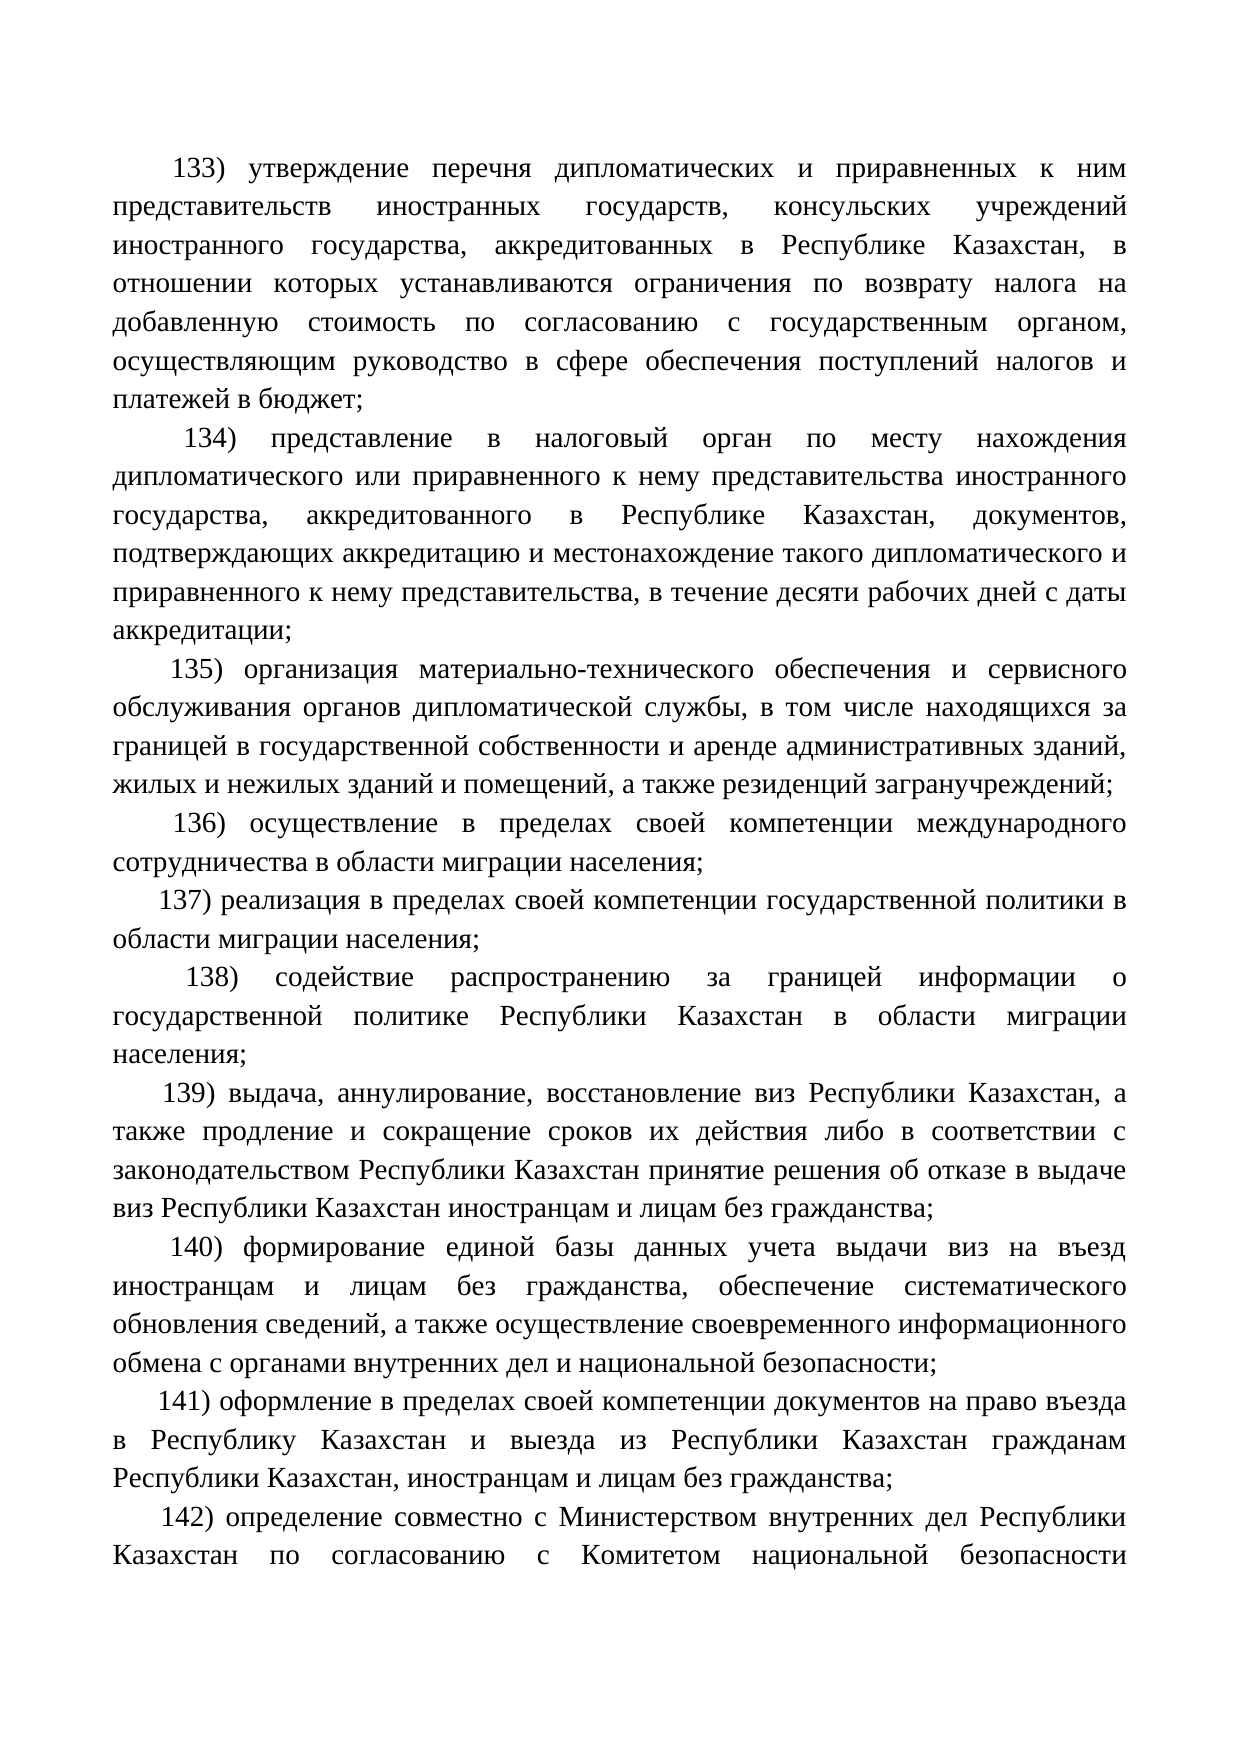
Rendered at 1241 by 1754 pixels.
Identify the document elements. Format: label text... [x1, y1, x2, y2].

text 136) осуществление в пределах своей компетенции международного сотрудничества в области миграции населения; [112, 805, 1128, 877]
text 139) выдача, аннулирование, восстановление виз Республики Казахстан, а также продление и сокращение сроков их действия либо в соответствии с законодательством Республики Казахстан принятие решения об отказе в выдаче виз Республики Казахстан иностранцам и лицам без гражданства; [112, 1075, 1128, 1224]
text 140) формирование единой базы данных учета выдачи виз на въезд иностранцам и лицам без гражданства, обеспечение систематического обновления сведений, а также осуществление своевременного информационного обмена с органами внутренних дел и национальной безопасности; [112, 1229, 1128, 1378]
text 134) представление в налоговый орган по месту нахождения дипломатического или приравненного к нему представительства иностранного государства, аккредитованного в Республике Казахстан, документов, подтверждающих аккредитацию и местонахождение такого дипломатического и приравненного к нему представительства, в течение десяти рабочих дней с даты аккредитации; [112, 420, 1128, 646]
text 138) содействие распространению за границей информации о государственной политике Республики Казахстан в области миграции населения; [112, 959, 1128, 1070]
text 141) оформление в пределах своей компетенции документов на право въезда в Республику Казахстан и выезда из Республики Казахстан гражданам Республики Казахстан, иностранцам и лицам без гражданства; [112, 1383, 1128, 1494]
text 133) утверждение перечня дипломатических и приравненных к ним представительств иностранных государств, консульских учреждений иностранного государства, аккредитованных в Республике Казахстан, в отношении которых устанавливаются ограничения по возврату налога на добавленную стоимость по согласованию с государственным органом, осуществляющим руководство в сфере обеспечения поступлений налогов и платежей в бюджет; [112, 150, 1128, 415]
text 135) организация материально-технического обеспечения и сервисного обслуживания органов дипломатической службы, в том числе находящихся за границей в государственной собственности и аренде административных зданий, жилых и нежилых зданий и помещений, а также резиденций загранучреждений; [112, 651, 1128, 800]
text 137) реализация в пределах своей компетенции государственной политики в области миграции населения; [112, 882, 1128, 954]
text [112, 1499, 1128, 1571]
